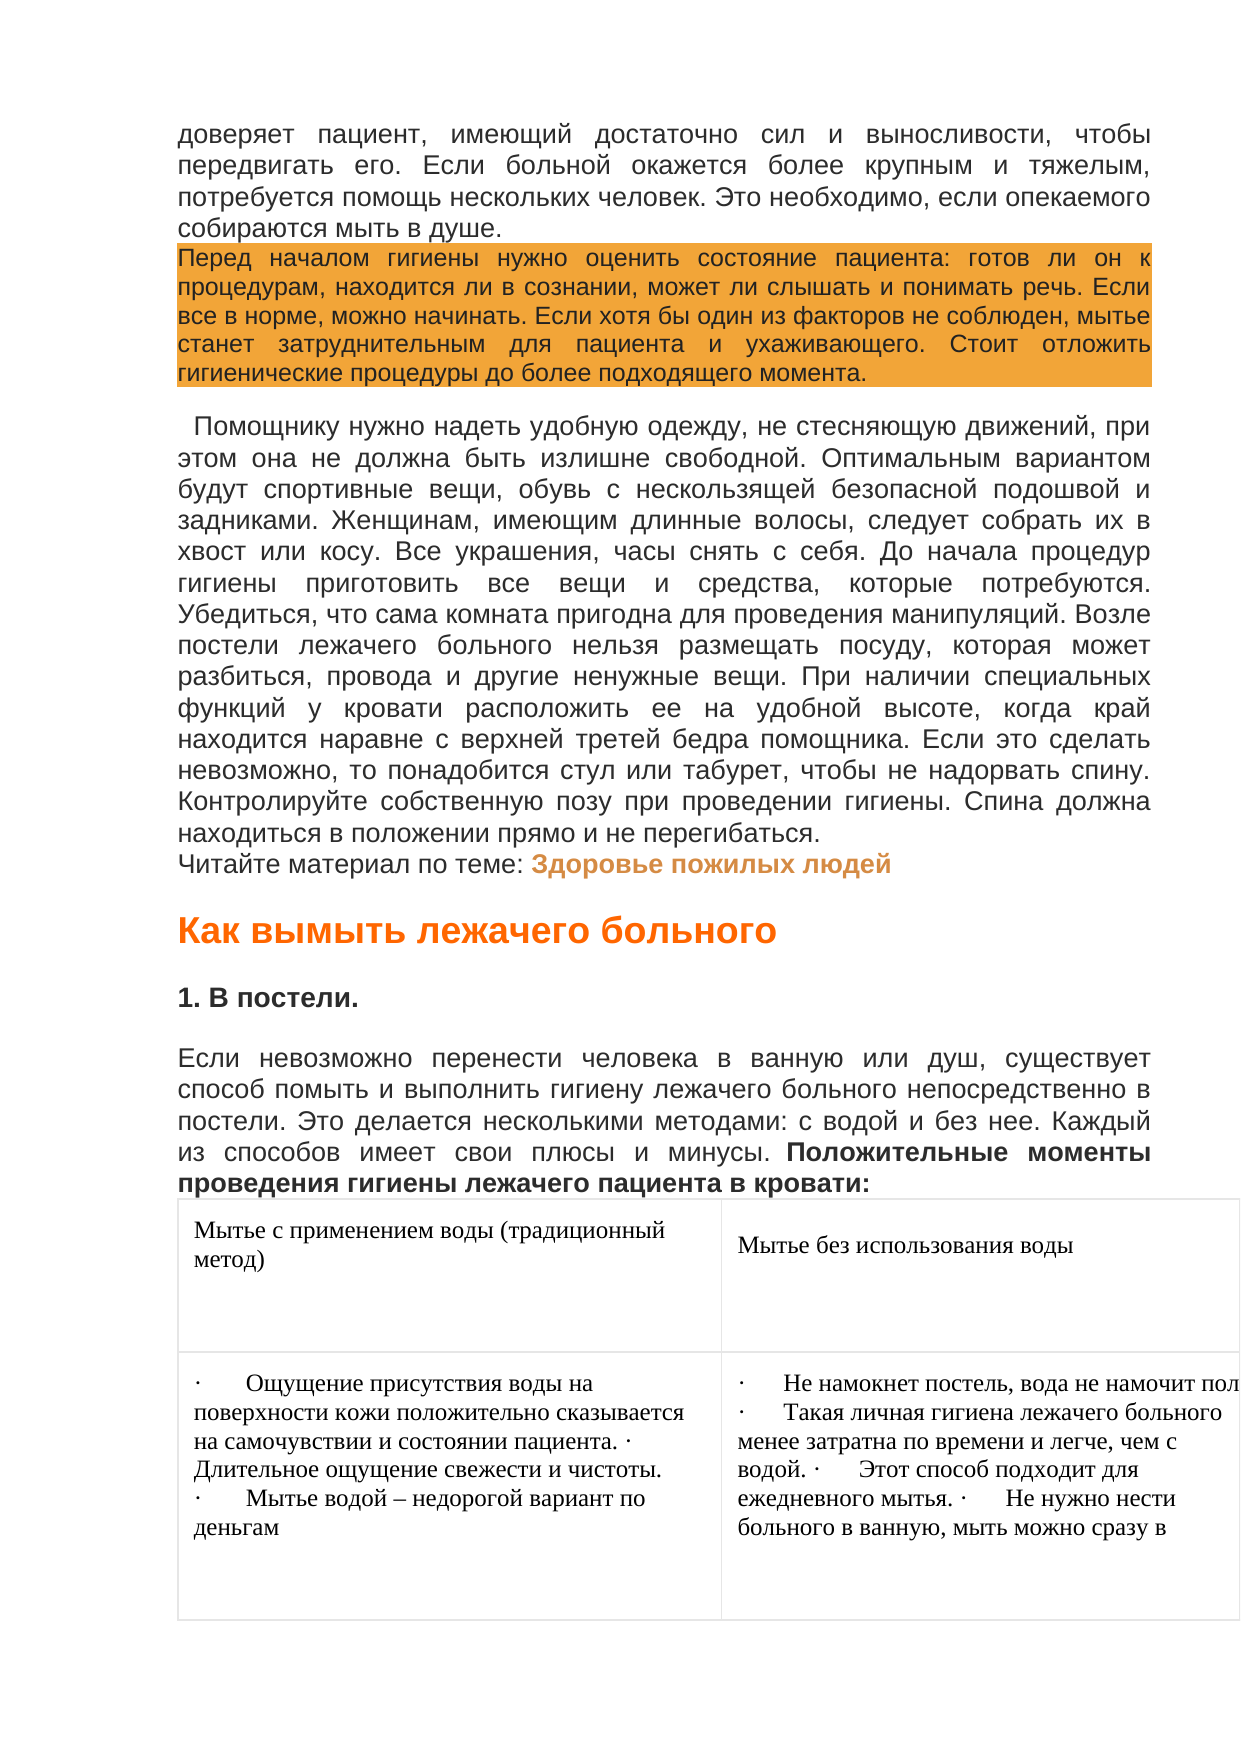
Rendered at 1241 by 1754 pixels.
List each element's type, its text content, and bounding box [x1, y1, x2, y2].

text Как вымыть лежачего больного [177, 908, 1152, 951]
text Перед началом гигиены нужно оценить состояние пациента: готов ли он к процедурам, находится ли в сознании, может ли слышать и понимать речь. Если все в норме, можно начинать. Если хотя бы один из факторов не соблюден, мытье станет затруднительным для пациента и ухаживающего. Стоит отложить гигиенические процедуры до более подходящего момента. [177, 243, 1152, 387]
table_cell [179, 1353, 721, 1619]
text Читайте материал по теме: Здоровье пожилых людей [177, 848, 1152, 879]
table_header Мытье с применением воды (традиционный метод) [179, 1200, 721, 1351]
text Если невозможно перенести человека в ванную или душ, существует способ помыть и выполнить гигиену лежачего больного непосредственно в постели. Это делается несколькими методами: с водой и без нее. Каждый из способов имеет свои плюсы и минусы. Положительные моменты проведения гигиены лежачего пациента в кровати: [177, 1042, 1152, 1198]
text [177, 118, 1152, 243]
table_header Мытье без использования воды [722, 1200, 1239, 1351]
text Помощнику нужно надеть удобную одежду, не стесняющую движений, при этом она не должна быть излишне свободной. Оптимальным вариантом будут спортивные вещи, обувь с нескользящей безопасной подошвой и задниками. Женщинам, имеющим длинные волосы, следует собрать их в хвост или косу. Все украшения, часы снять с себя. До начала процедур гигиены приготовить все вещи и средства, которые потребуются. Убедиться, что сама комната пригодна для проведения манипуляций. Возле постели лежачего больного нельзя размещать посуду, которая может разбиться, провода и другие ненужные вещи. При наличии специальных функций у кровати расположить ее на удобной высоте, когда край находится наравне с верхней третей бедра помощника. Если это сделать невозможно, то понадобится стул или табурет, чтобы не надорвать спину. Контролируйте собственную позу при проведении гигиены. Спина должна находиться в положении прямо и не перегибаться. [177, 410, 1152, 848]
text 1. В постели. [177, 981, 1152, 1013]
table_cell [722, 1353, 1239, 1619]
